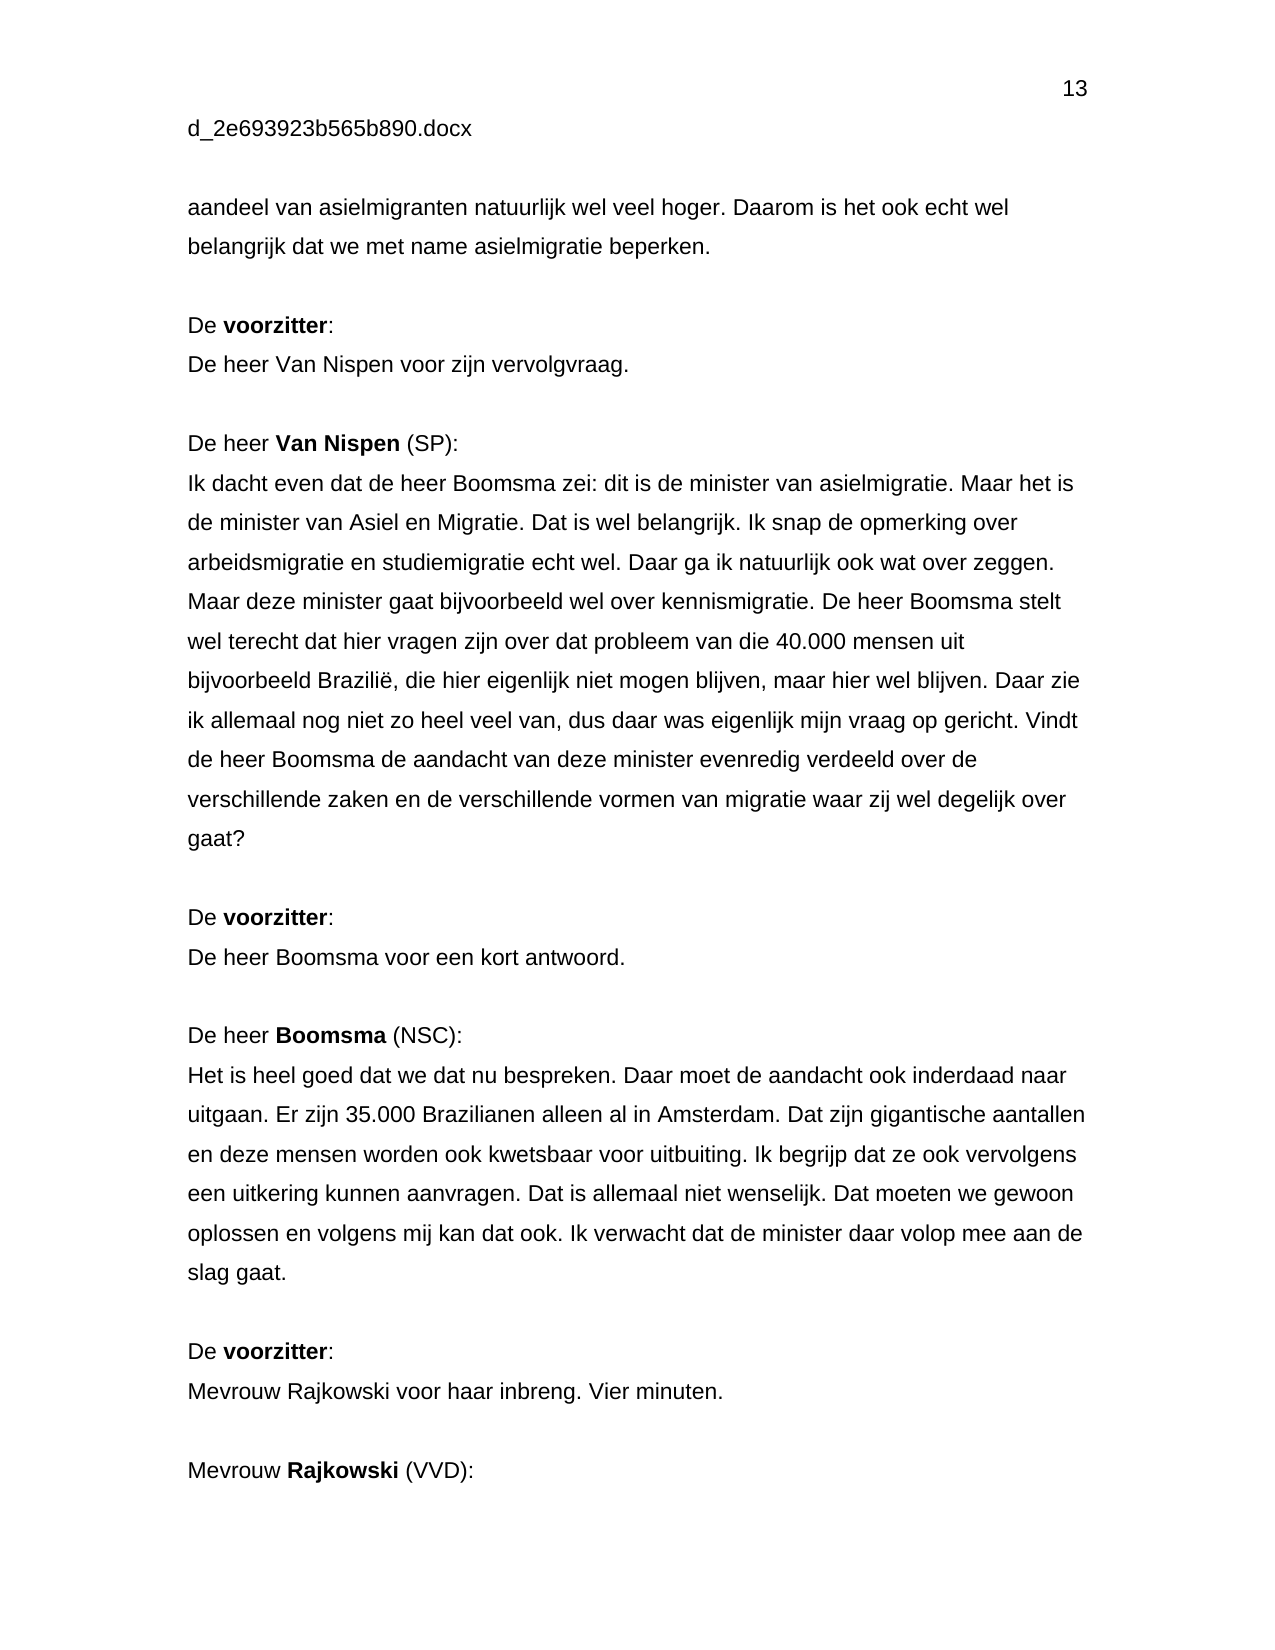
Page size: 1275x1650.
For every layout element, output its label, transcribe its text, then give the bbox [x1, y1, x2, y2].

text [187, 193, 1087, 259]
text De heer Van Nispen (SP): [187, 430, 1087, 457]
text Het is heel goed dat we dat nu bespreken. Daar moet de aandacht ook inderdaad naar uitgaan. Er zijn 35.000 Brazilianen alleen al in Amsterdam. Dat zijn gigantische aantallen en deze mensen worden ook kwetsbaar voor uitbuiting. Ik begrijp dat ze ook vervolgens een uitkering kunnen aanvragen. Dat is allemaal niet wenselijk. Dat moeten we gewoon oplossen en volgens mij kan dat ook. Ik verwacht dat de minister daar volop mee aan de slag gaat. [187, 1062, 1087, 1286]
text De heer Boomsma (NSC): [187, 1022, 1087, 1049]
text De voorzitter: [187, 904, 1087, 930]
text De voorzitter: [187, 312, 1087, 338]
text Mevrouw Rajkowski voor haar inbreng. Vier minuten. [187, 1378, 1087, 1404]
text Mevrouw Rajkowski (VVD): [187, 1457, 1087, 1483]
text De voorzitter: [187, 1338, 1087, 1365]
text De heer Boomsma voor een kort antwoord. [187, 943, 1087, 970]
text De heer Van Nispen voor zijn vervolgvraag. [187, 351, 1087, 378]
text Ik dacht even dat de heer Boomsma zei: dit is de minister van asielmigratie. Maar het is de minister van Asiel en Migratie. Dat is wel belangrijk. Ik snap de opmerking over arbeidsmigratie en studiemigratie echt wel. Daar ga ik natuurlijk ook wat over zeggen. Maar deze minister gaat bijvoorbeeld wel over kennismigratie. De heer Boomsma stelt wel terecht dat hier vragen zijn over dat probleem van die 40.000 mensen uit bijvoorbeeld Brazilië, die hier eigenlijk niet mogen blijven, maar hier wel blijven. Daar zie ik allemaal nog niet zo heel veel van, dus daar was eigenlijk mijn vraag op gericht. Vindt de heer Boomsma de aandacht van deze minister evenredig verdeeld over de verschillende zaken en de verschillende vormen van migratie waar zij wel degelijk over gaat? [187, 470, 1087, 851]
